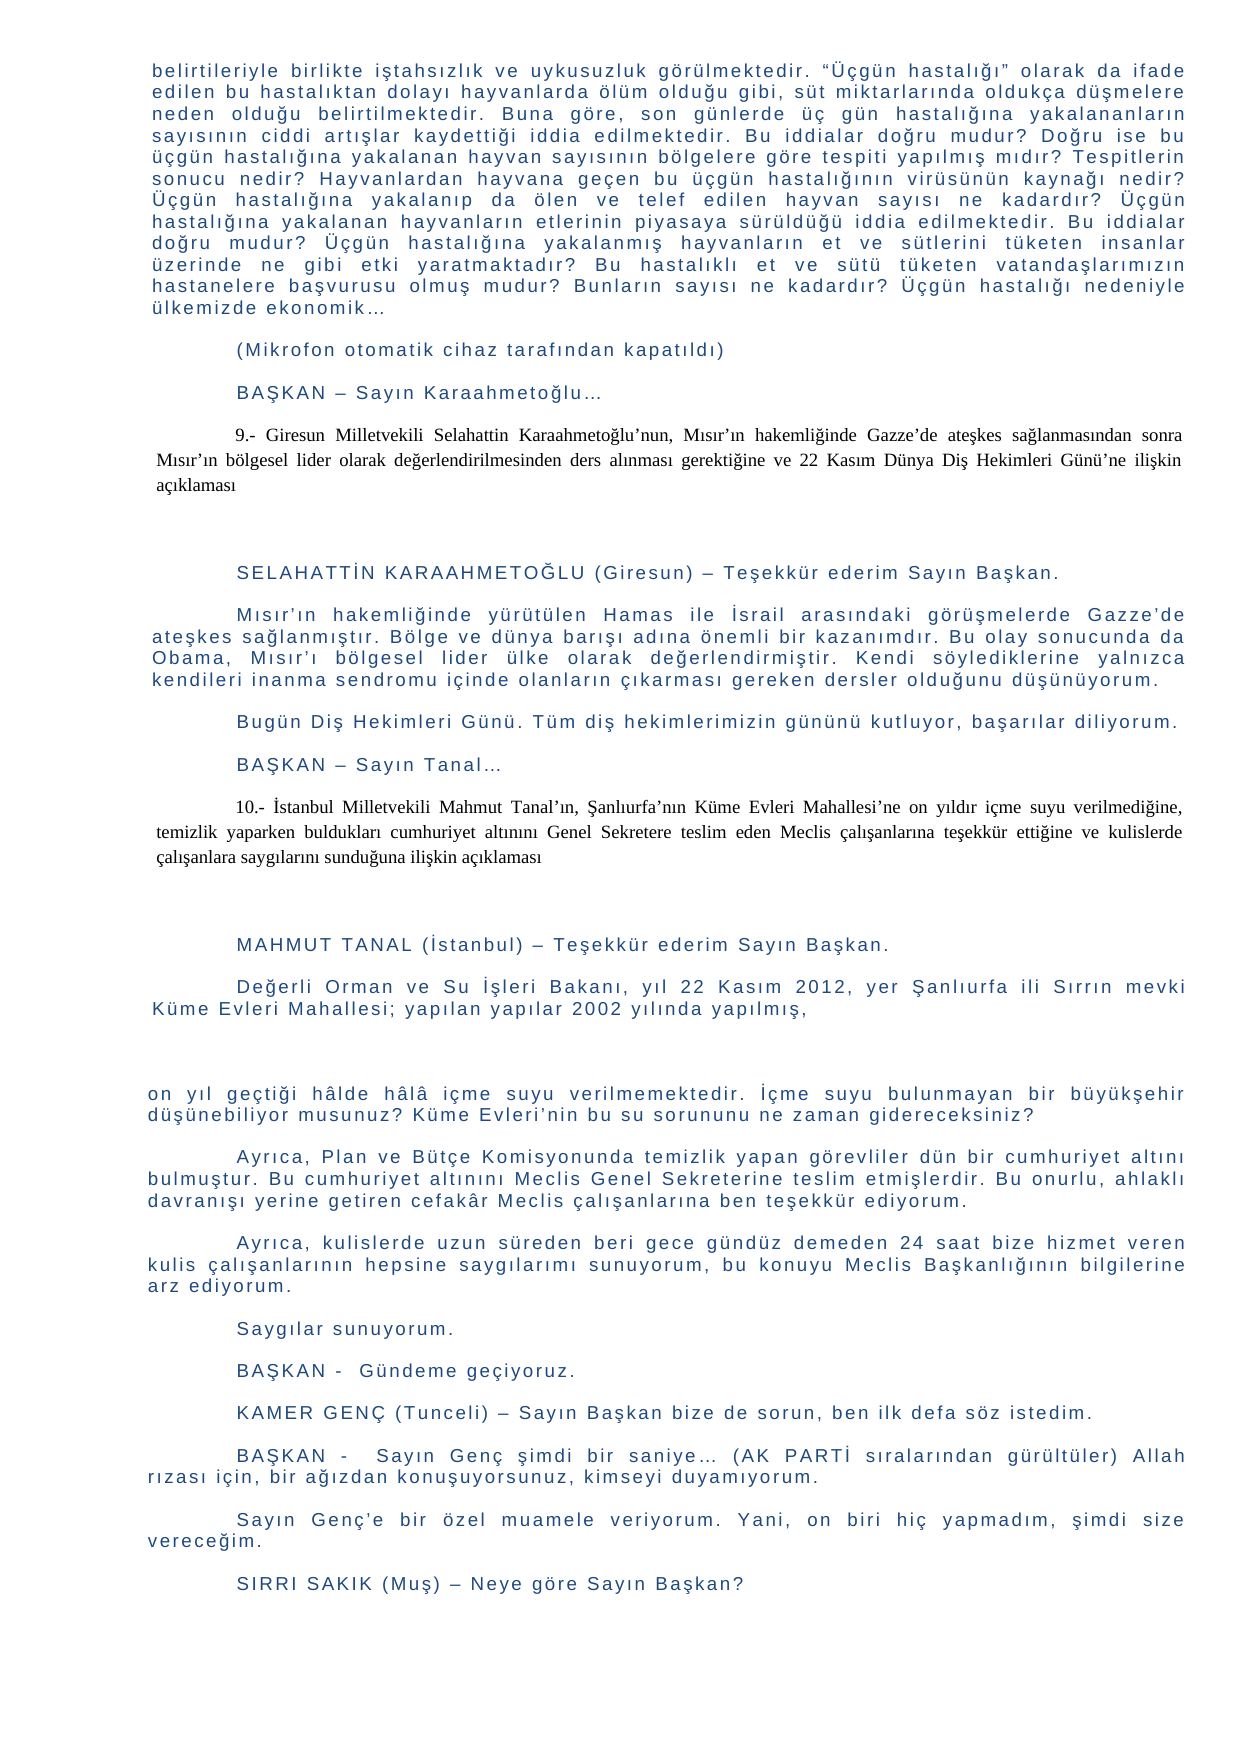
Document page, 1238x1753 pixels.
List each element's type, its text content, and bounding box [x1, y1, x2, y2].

text Ayrıca, Plan ve Bütçe Komisyonunda temizlik yapan görevliler dün bir cumhuriyet altını bulmuştur. Bu cumhuriyet altınını Meclis Genel Sekreterine teslim etmişlerdir. Bu onurlu, ahlaklı davranışı yerine getiren cefakâr Meclis çalışanlarına ben teşekkür ediyorum. [148, 1146, 1186, 1211]
text BAŞKAN – Sayın Tanal… [152, 753, 1186, 775]
text Saygılar sunuyorum. [148, 1317, 1186, 1339]
text Ayrıca, kulislerde uzun süreden beri gece gündüz demeden 24 saat bize hizmet veren kulis çalışanlarının hepsine saygılarımı sunuyorum, bu konuyu Meclis Başkanlığının bilgilerine arz ediyorum. [148, 1232, 1186, 1296]
text KAMER GENÇ (Tunceli) – Sayın Başkan bize de sorun, ben ilk defa söz istedim. [148, 1402, 1186, 1424]
text Değerli Orman ve Su İşleri Bakanı, yıl 22 Kasım 2012, yer Şanlıurfa ili Sırrın mevki Küme Evleri Mahallesi; yapılan yapılar 2002 yılında yapılmış, [152, 976, 1186, 1019]
text Mısır’ın hakemliğinde yürütülen Hamas ile İsrail arasındaki görüşmelerde Gazze’de ateşkes sağlanmıştır. Bölge ve dünya barışı adına önemli bir kazanımdır. Bu olay sonucunda da Obama, Mısır’ı bölgesel lider ülke olarak değerlendirmiştir. Kendi söylediklerine yalnızca kendileri inanma sendromu içinde olanların çıkarması gereken dersler olduğunu düşünüyorum. [152, 604, 1186, 690]
text BAŞKAN – Sayın Karaahmetoğlu… [152, 382, 1186, 403]
text SELAHATTİN KARAAHMETOĞLU (Giresun) – Teşekkür ederim Sayın Başkan. [152, 562, 1186, 583]
text 9.- Giresun Milletvekili Selahattin Karaahmetoğlu’nun, Mısır’ın hakemliğinde Gazze’de ateşkes sağlanmasından sonra Mısır’ın bölgesel lider olarak değerlendirilmesinden ders alınması gerektiğine ve 22 Kasım Dünya Diş Hekimleri Günü’ne ilişkin açıklaması [156, 424, 1184, 495]
text BAŞKAN - Gündeme geçiyoruz. [148, 1360, 1186, 1381]
text Bugün Diş Hekimleri Günü. Tüm diş hekimlerimizin gününü kutluyor, başarılar diliyorum. [152, 711, 1186, 733]
text on yıl geçtiği hâlde hâlâ içme suyu verilmemektedir. İçme suyu bulunmayan bir büyükşehir düşünebiliyor musunuz? Küme Evleri’nin bu su sorununu ne zaman gidereceksiniz? [148, 1082, 1186, 1125]
text Sayın Genç’e bir özel muamele veriyorum. Yani, on biri hiç yapmadım, şimdi size vereceğim. [148, 1508, 1186, 1552]
text 10.- İstanbul Milletvekili Mahmut Tanal’ın, Şanlıurfa’nın Küme Evleri Mahallesi’ne on yıldır içme suyu verilmediğine, temizlik yaparken buldukları cumhuriyet altınını Genel Sekretere teslim eden Meclis çalışanlarına teşekkür ettiğine ve kulislerde çalışanlara saygılarını sunduğuna ilişkin açıklaması [156, 796, 1184, 867]
text SIRRI SAKIK (Muş) – Neye göre Sayın Başkan? [148, 1572, 1186, 1594]
text (Mikrofon otomatik cihaz tarafından kapatıldı) [152, 339, 1186, 361]
text BAŞKAN - Sayın Genç şimdi bir saniye… (AK PARTİ sıralarından gürültüler) Allah rızası için, bir ağızdan konuşuyorsunuz, kimseyi duyamıyorum. [148, 1444, 1186, 1488]
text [152, 60, 1186, 318]
text MAHMUT TANAL (İstanbul) – Teşekkür ederim Sayın Başkan. [152, 933, 1186, 955]
